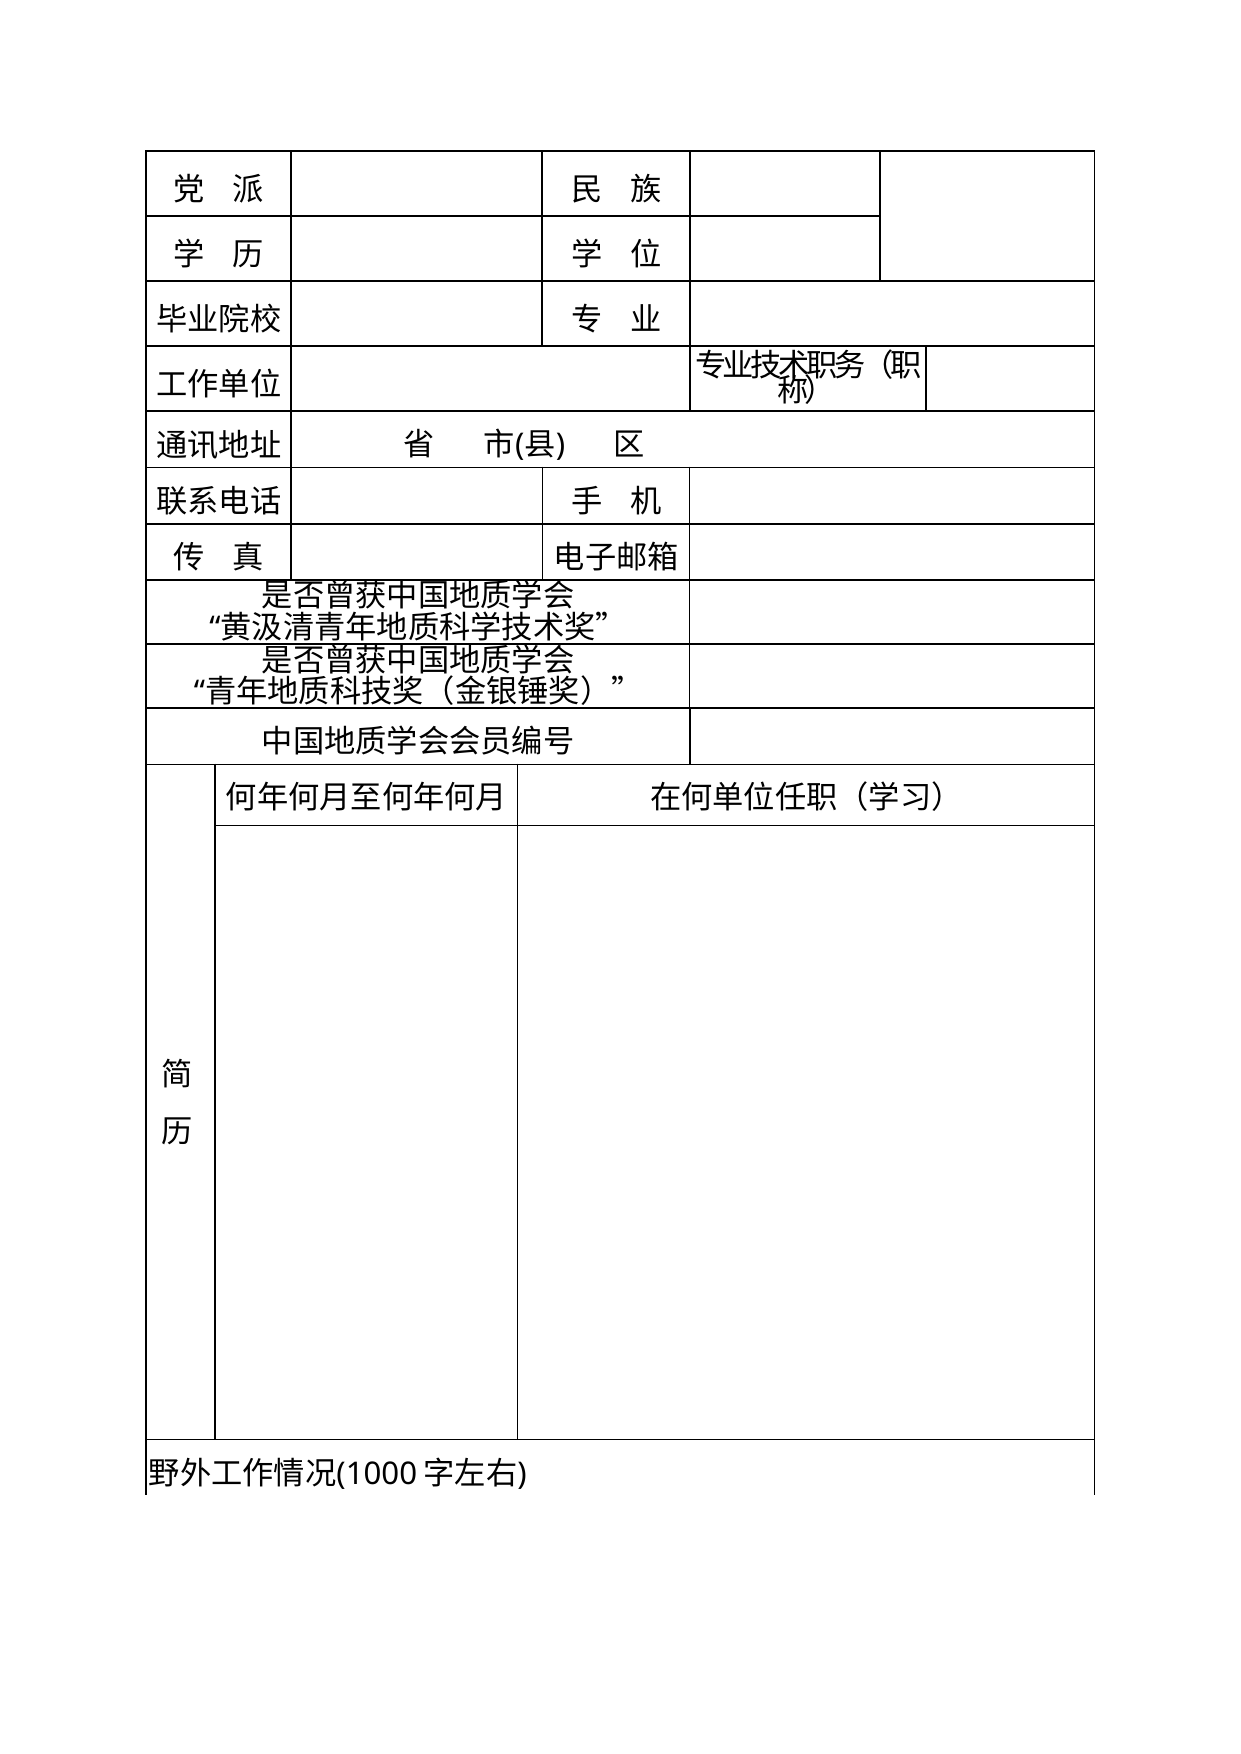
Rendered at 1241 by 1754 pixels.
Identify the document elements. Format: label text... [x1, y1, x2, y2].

table_cell [690, 525, 1094, 579]
table_cell 在何单位任职（学习） [518, 765, 1094, 824]
table_cell 手 机 [543, 468, 689, 523]
table_cell [292, 347, 689, 410]
table_cell [292, 525, 542, 579]
table_cell [691, 282, 1094, 345]
table_cell 野外工作情况(1000字左右) [147, 1440, 1094, 1495]
table_cell [518, 826, 1094, 1438]
table_cell 工作单位 [147, 347, 290, 410]
table_cell 中国地质学会会员编号 [147, 709, 689, 763]
table_cell 电子邮箱 [543, 525, 689, 579]
table_cell 通讯地址 [147, 412, 290, 467]
table_cell [691, 217, 879, 280]
table_cell [292, 217, 541, 280]
table_cell [292, 282, 541, 345]
table_cell [292, 152, 541, 215]
table_cell 是否曾获中国地质学会 “黄汲清青年地质科学技术奖” [147, 581, 689, 643]
table_cell [691, 152, 879, 215]
table_cell 传 真 [147, 525, 290, 579]
table_cell 简 历 [147, 765, 214, 1438]
table_cell [292, 468, 542, 523]
table_cell [216, 826, 517, 1438]
table_cell 专业技术职务（职称） [691, 347, 925, 410]
table_cell [690, 645, 1094, 707]
table_cell 专 业 [543, 282, 689, 345]
table_cell [690, 468, 1094, 523]
table_cell 联系电话 [147, 468, 290, 523]
table_cell 何年何月至何年何月 [216, 765, 517, 824]
table_cell [927, 347, 1094, 410]
table_cell [691, 709, 1094, 763]
table_cell 是否曾获中国地质学会 “青年地质科技奖（金银锤奖）” [147, 645, 689, 707]
table_cell 省 市(县) 区 [292, 412, 1094, 467]
table_cell 民 族 [543, 152, 689, 215]
table_cell 学 位 [543, 217, 689, 280]
table_cell 学 历 [147, 217, 290, 280]
table_cell [690, 581, 1094, 643]
table_cell 毕业院校 [147, 282, 290, 345]
table_cell 党 派 [147, 152, 290, 215]
